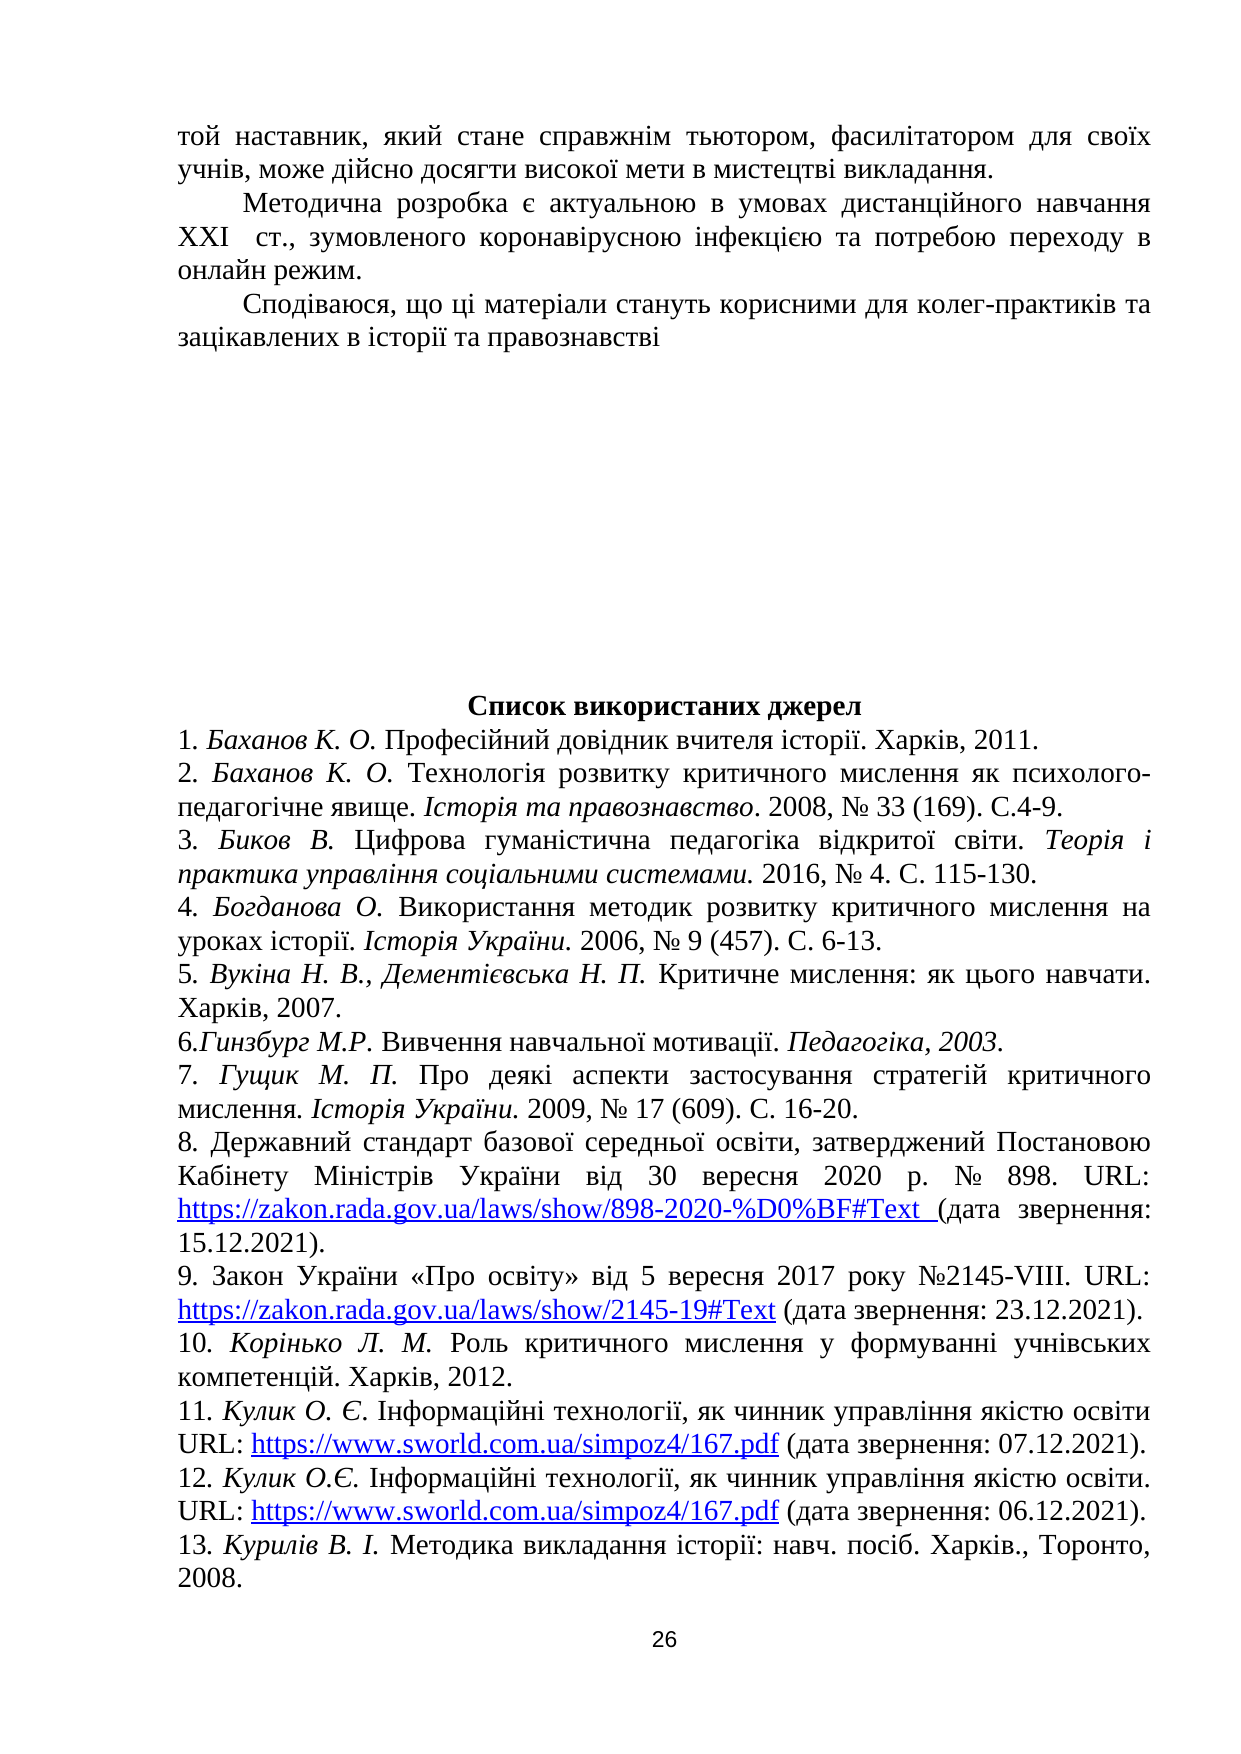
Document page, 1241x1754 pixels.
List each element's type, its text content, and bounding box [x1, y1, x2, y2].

text 3. Биков В. Цифрова гуманістична педагогіка відкритої світи. Теорія і практика управління соціальними системами. 2016, № 4. С. 115-130. [177, 822, 1152, 889]
text 8. Державний стандарт базової середньої освіти, затверджений Постановою Кабінету Міністрів України від 30 вересня 2020 р. № 898. URL: https://zakon.rada.gov.ua/laws/show/898-2020-%D0%BF#Text (дата звернення: 15.12.2021). [177, 1124, 1152, 1258]
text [177, 118, 1152, 185]
text 9. Закон України «Про освіту» від 5 вересня 2017 року №2145-VIII. URL: https://zakon.rada.gov.ua/laws/show/2145-19#Text (дата звернення: 23.12.2021). [177, 1258, 1152, 1326]
text 1. Баханов К. О. Професійний довідник вчителя історії. Харків, 2011. [177, 722, 1152, 755]
text 5. Вукіна Н. В., Дементієвська Н. П. Критичне мислення: як цього навчати. Харків, 2007. [177, 957, 1152, 1024]
text Методична розробка є актуальною в умовах дистанційного навчання XXI ст., зумовленого коронавірусною інфекцією та потребою переходу в онлайн режим. [177, 185, 1152, 286]
text 7. Гущик М. П. Про деякі аспекти застосування стратегій критичного мислення. Історія України. 2009, № 17 (609). С. 16-20. [177, 1057, 1152, 1124]
text 6.Гинзбург М.Р. Вивчення навчальної мотивації. Педагогіка, 2003. [177, 1024, 1152, 1057]
text 11. Кулик О. Є. Інформаційні технології, як чинник управління якістю освіти URL: https://www.sworld.com.ua/simpoz4/167.pdf (дата звернення: 07.12.2021). [177, 1393, 1152, 1460]
text 2. Баханов К. О. Технологія розвитку критичного мислення як психолого-педагогічне явище. Історія та правознавство. 2008, № 33 (169). С.4-9. [177, 755, 1152, 822]
text Сподіваюся, що ці матеріали стануть корисними для колег-практиків та зацікавлених в історії та правознавстві [177, 286, 1152, 353]
text 4. Богданова О. Використання методик розвитку критичного мислення на уроках історії. Історія України. 2006, № 9 (457). С. 6-13. [177, 889, 1152, 957]
text Список використаних джерел [177, 688, 1152, 722]
text 10. Корінько Л. М. Роль критичного мислення у формуванні учнівських компетенцій. Харків, 2012. [177, 1326, 1152, 1393]
text 12. Кулик О.Є. Інформаційні технології, як чинник управління якістю освіти. URL: https://www.sworld.com.ua/simpoz4/167.pdf (дата звернення: 06.12.2021). [177, 1460, 1152, 1527]
text 13. Курилів В. І. Методика викладання історії: навч. посіб. Харків., Торонто, 2008. [177, 1527, 1152, 1594]
